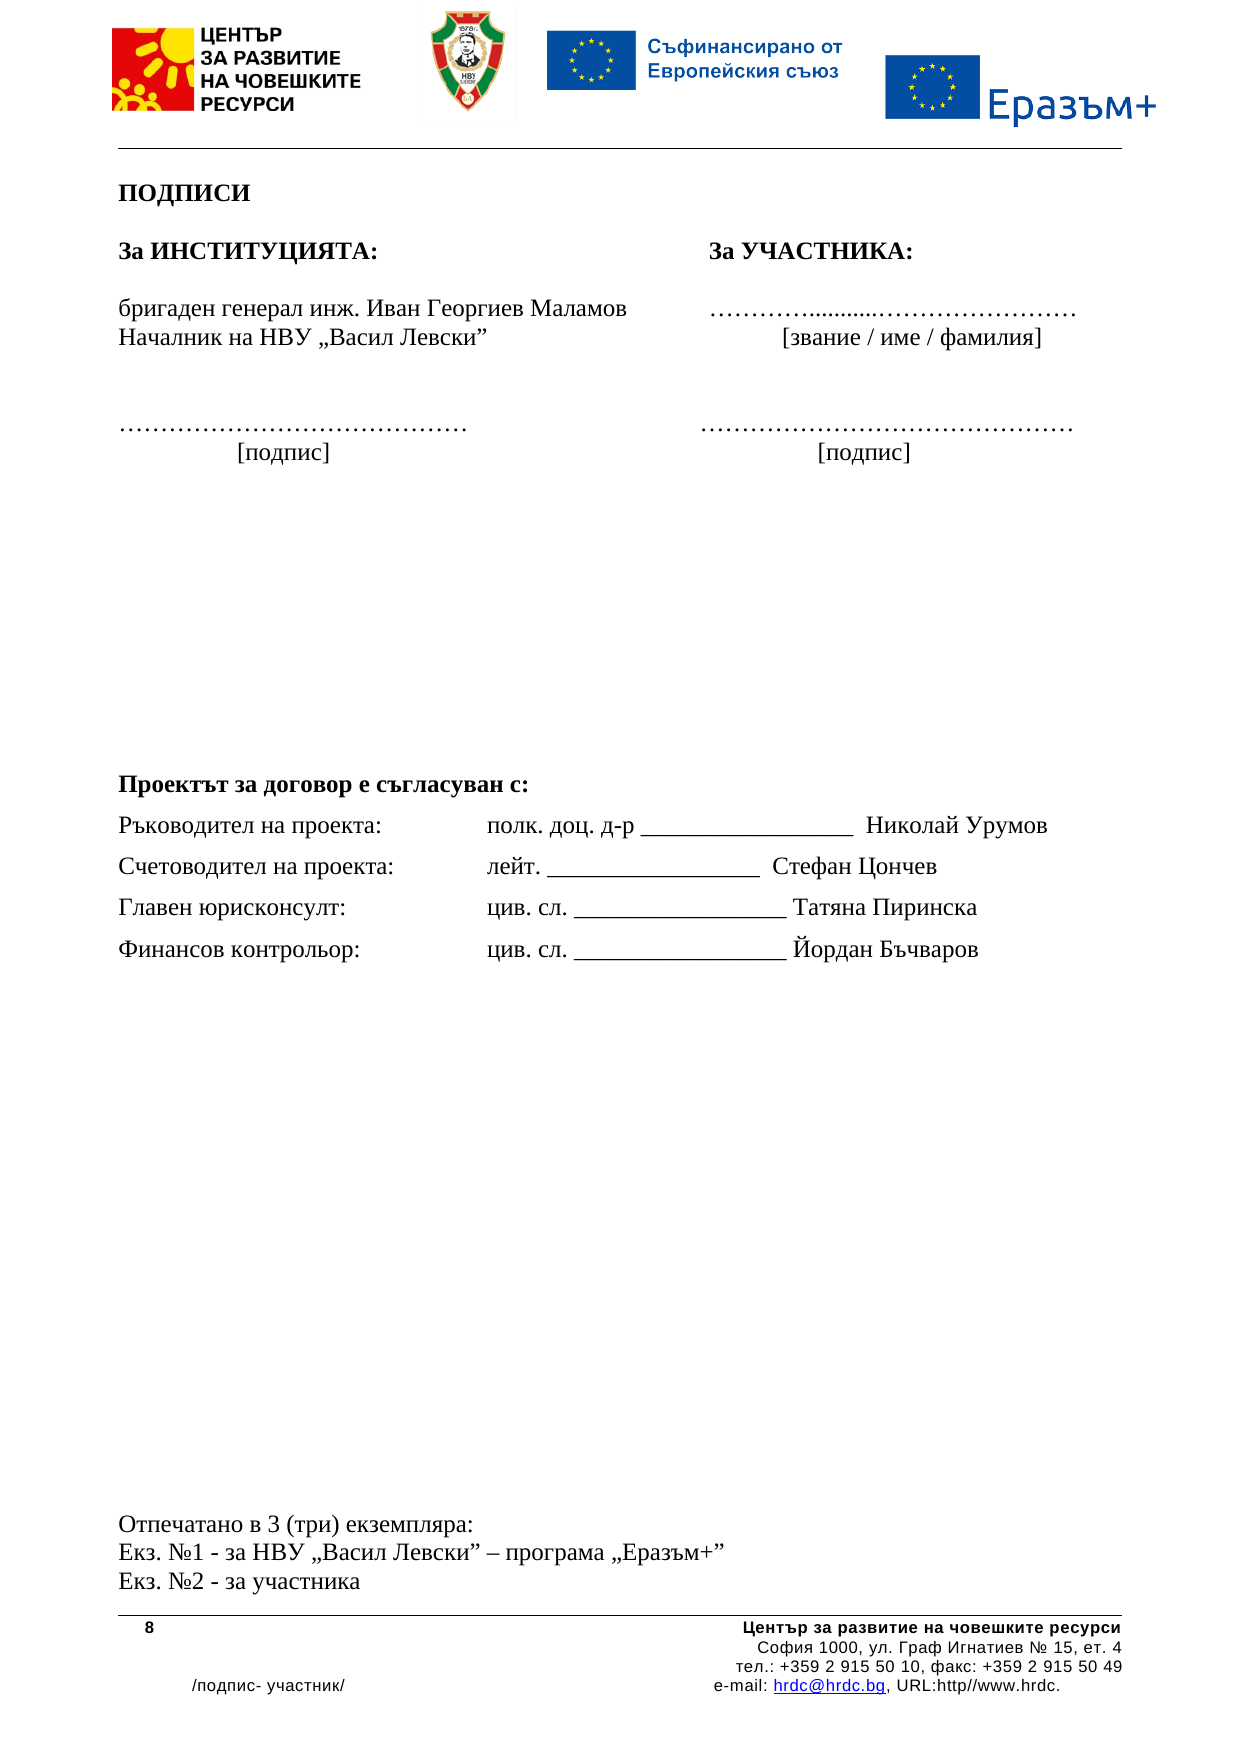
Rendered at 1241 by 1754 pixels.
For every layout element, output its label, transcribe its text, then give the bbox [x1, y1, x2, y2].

text За ИНСТИТУЦИЯТА: За УЧАСТНИКА: [118, 236, 1122, 264]
text Екз. №2 - за участника [118, 1566, 1122, 1595]
text ПОДПИСИ [118, 178, 1122, 207]
text Главен юрисконсулт: цив. сл. _________________ Татяна Пиринска [118, 892, 1122, 921]
text Проектът за договор е съгласуван с: [118, 769, 1122, 797]
picture [543, 27, 862, 94]
text Ръководител на проекта: полк. доц. д-р _________________ Николай Урумов [118, 810, 1122, 839]
text Отпечатано в 3 (три) екземпляра: [118, 1509, 1122, 1537]
text …………………………………… ……………………………………… [118, 408, 1122, 437]
text Финансов контрольор: цив. сл. _________________ Йордан Бъчваров [118, 934, 1122, 962]
picture [419, 1, 517, 122]
text бригаден генерал инж. Иван Георгиев Маламов …………...........…………………… [118, 293, 1122, 322]
text Началник на НВУ „Васил Левски” [звание / име / фамилия] [118, 322, 1122, 351]
picture [883, 53, 1158, 128]
text Счетоводител на проекта: лейт. _________________ Стефан Цончев [118, 851, 1122, 880]
text Екз. №1 - за НВУ „Васил Левски” – програма „Еразъм+” [118, 1537, 1122, 1566]
text [подпис] [подпис] [118, 437, 1122, 466]
picture [112, 27, 362, 111]
